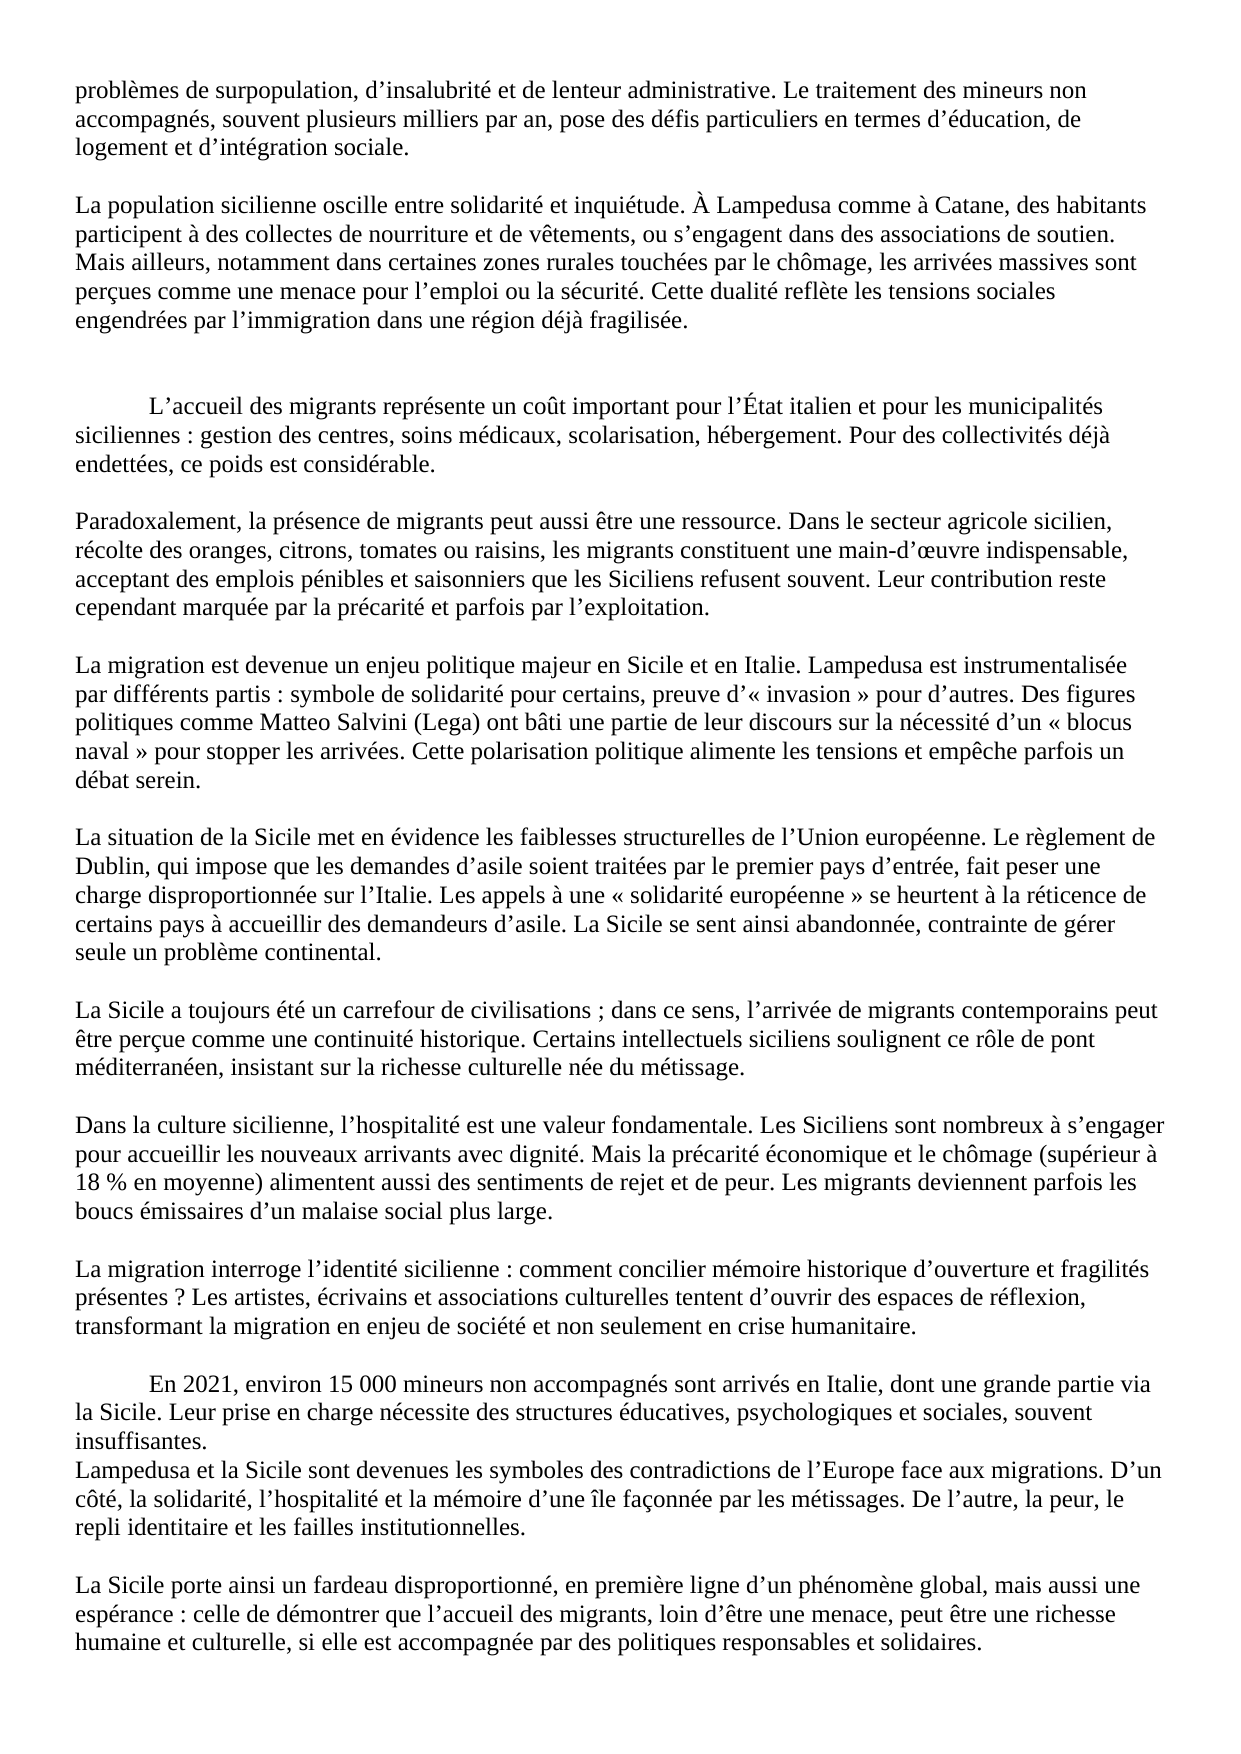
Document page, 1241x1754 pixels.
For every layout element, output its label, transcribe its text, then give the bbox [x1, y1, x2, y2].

text La population sicilienne oscille entre solidarité et inquiétude. À Lampedusa comme à Catane, des habitants participent à des collectes de nourriture et de vêtements, ou s’engagent dans des associations de soutien. Mais ailleurs, notamment dans certaines zones rurales touchées par le chômage, les arrivées massives sont perçues comme une menace pour l’emploi ou la sécurité. Cette dualité reflète les tensions sociales engendrées par l’immigration dans une région déjà fragilisée. [75, 190, 1165, 334]
text La Sicile a toujours été un carrefour de civilisations ; dans ce sens, l’arrivée de migrants contemporains peut être perçue comme une continuité historique. Certains intellectuels siciliens soulignent ce rôle de pont méditerranéen, insistant sur la richesse culturelle née du métissage. [75, 995, 1165, 1081]
text Paradoxalement, la présence de migrants peut aussi être une ressource. Dans le secteur agricole sicilien, récolte des oranges, citrons, tomates ou raisins, les migrants constituent une main-d’œuvre indispensable, acceptant des emplois pénibles et saisonniers que les Siciliens refusent souvent. Leur contribution reste cependant marquée par la précarité et parfois par l’exploitation. [75, 506, 1165, 621]
text La Sicile porte ainsi un fardeau disproportionné, en première ligne d’un phénomène global, mais aussi une espérance : celle de démontrer que l’accueil des migrants, loin d’être une menace, peut être une richesse humaine et culturelle, si elle est accompagnée par des politiques responsables et solidaires. [75, 1570, 1165, 1656]
text La situation de la Sicile met en évidence les faiblesses structurelles de l’Union européenne. Le règlement de Dublin, qui impose que les demandes d’asile soient traitées par le premier pays d’entrée, fait peser une charge disproportionnée sur l’Italie. Les appels à une « solidarité européenne » se heurtent à la réticence de certains pays à accueillir des demandeurs d’asile. La Sicile se sent ainsi abandonnée, contrainte de gérer seule un problème continental. [75, 822, 1165, 966]
text La migration est devenue un enjeu politique majeur en Sicile et en Italie. Lampedusa est instrumentalisée par différents partis : symbole de solidarité pour certains, preuve d’« invasion » pour d’autres. Des figures politiques comme Matteo Salvini (Lega) ont bâti une partie de leur discours sur la nécessité d’un « blocus naval » pour stopper les arrivées. Cette polarisation politique alimente les tensions et empêche parfois un débat serein. [75, 650, 1165, 794]
text L’accueil des migrants représente un coût important pour l’État italien et pour les municipalités siciliennes : gestion des centres, soins médicaux, scolarisation, hébergement. Pour des collectivités déjà endettées, ce poids est considérable. [75, 391, 1165, 477]
text La migration interroge l’identité sicilienne : comment concilier mémoire historique d’ouverture et fragilités présentes ? Les artistes, écrivains et associations culturelles tentent d’ouvrir des espaces de réflexion, transformant la migration en enjeu de société et non seulement en crise humanitaire. [75, 1254, 1165, 1340]
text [75, 75, 1165, 161]
text Dans la culture sicilienne, l’hospitalité est une valeur fondamentale. Les Siciliens sont nombreux à s’engager pour accueillir les nouveaux arrivants avec dignité. Mais la précarité économique et le chômage (supérieur à 18 % en moyenne) alimentent aussi des sentiments de rejet et de peur. Les migrants deviennent parfois les boucs émissaires d’un malaise social plus large. [75, 1110, 1165, 1225]
text Lampedusa et la Sicile sont devenues les symboles des contradictions de l’Europe face aux migrations. D’un côté, la solidarité, l’hospitalité et la mémoire d’une île façonnée par les métissages. De l’autre, la peur, le repli identitaire et les failles institutionnelles. [75, 1455, 1165, 1541]
text En 2021, environ 15 000 mineurs non accompagnés sont arrivés en Italie, dont une grande partie via la Sicile. Leur prise en charge nécessite des structures éducatives, psychologiques et sociales, souvent insuffisantes. [75, 1369, 1165, 1455]
